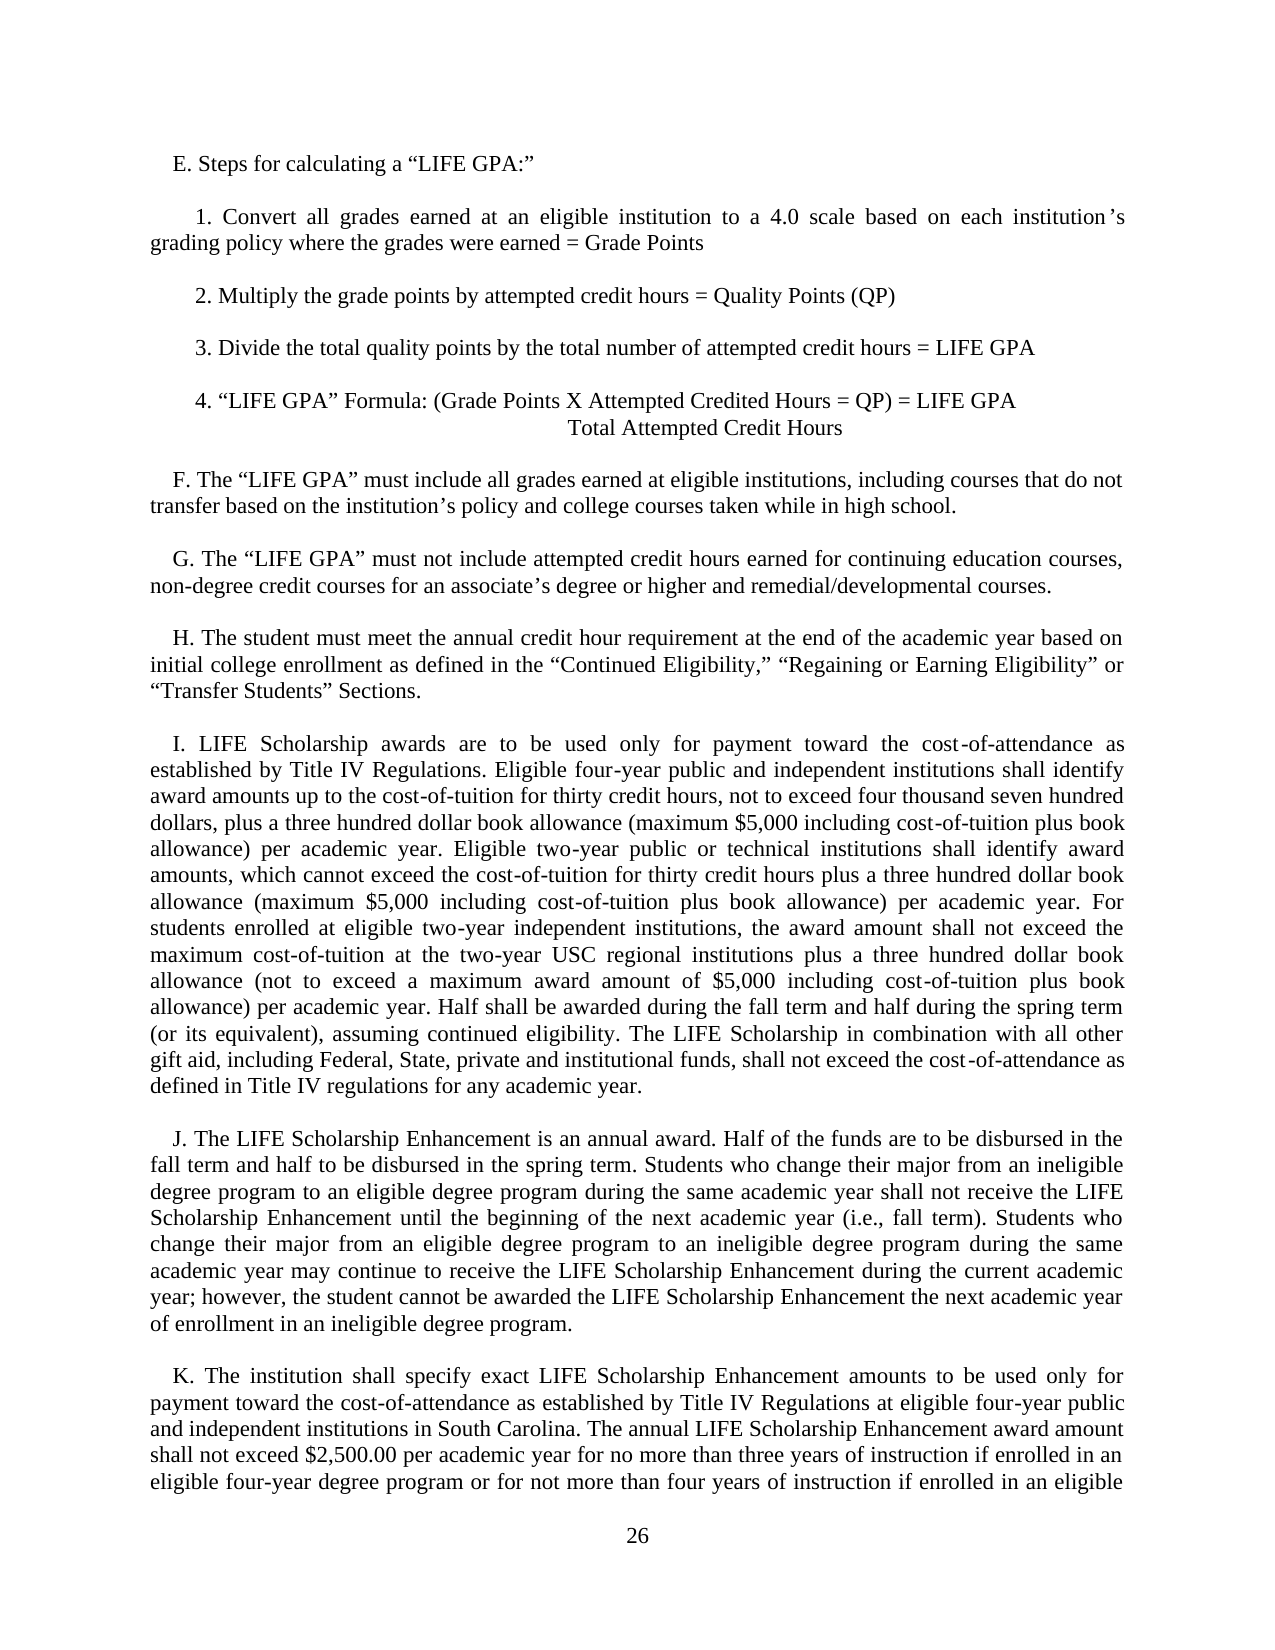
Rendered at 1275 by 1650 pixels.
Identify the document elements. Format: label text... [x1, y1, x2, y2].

text 4. “LIFE GPA” Formula: (Grade Points X Attempted Credited Hours = QP) = LIFE GPA [150, 387, 1125, 413]
text H. The student must meet the annual credit hour requirement at the end of the academic year based on initial college enrollment as defined in the “Continued Eligibility,” “Regaining or Earning Eligibility” or “Transfer Students” Sections. [150, 624, 1125, 703]
text F. The “LIFE GPA” must include all grades earned at eligible institutions, including courses that do not transfer based on the institution’s policy and college courses taken while in high school. [150, 466, 1125, 519]
text I. LIFE Scholarship awards are to be used only for payment toward the cost-of-attendance as established by Title IV Regulations. Eligible four-year public and independent institutions shall identify award amounts up to the cost-of-tuition for thirty credit hours, not to exceed four thousand seven hundred dollars, plus a three hundred dollar book allowance (maximum $5,000 including cost-of-tuition plus book allowance) per academic year. Eligible two-year public or technical institutions shall identify award amounts, which cannot exceed the cost-of-tuition for thirty credit hours plus a three hundred dollar book allowance (maximum $5,000 including cost-of-tuition plus book allowance) per academic year. For students enrolled at eligible two-year independent institutions, the award amount shall not exceed the maximum cost-of-tuition at the two-year USC regional institutions plus a three hundred dollar book allowance (not to exceed a maximum award amount of $5,000 including cost-of-tuition plus book allowance) per academic year. Half shall be awarded during the fall term and half during the spring term (or its equivalent), assuming continued eligibility. The LIFE Scholarship in combination with all other gift aid, including Federal, State, private and institutional funds, shall not exceed the cost-of-attendance as defined in Title IV regulations for any academic year. [150, 730, 1125, 1099]
text G. The “LIFE GPA” must not include attempted credit hours earned for continuing education courses, non-degree credit courses for an associate’s degree or higher and remedial/developmental courses. [150, 545, 1125, 598]
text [150, 1362, 1125, 1494]
text E. Steps for calculating a “LIFE GPA:” [150, 150, 1125, 176]
text Total Attempted Credit Hours [150, 413, 1125, 440]
text 2. Multiply the grade points by attempted credit hours = Quality Points (QP) [150, 282, 1125, 308]
text 3. Divide the total quality points by the total number of attempted credit hours = LIFE GPA [150, 334, 1125, 361]
text J. The LIFE Scholarship Enhancement is an annual award. Half of the funds are to be disbursed in the fall term and half to be disbursed in the spring term. Students who change their major from an ineligible degree program to an eligible degree program during the same academic year shall not receive the LIFE Scholarship Enhancement until the beginning of the next academic year (i.e., fall term). Students who change their major from an eligible degree program to an ineligible degree program during the same academic year may continue to receive the LIFE Scholarship Enhancement during the current academic year; however, the student cannot be awarded the LIFE Scholarship Enhancement the next academic year of enrollment in an ineligible degree program. [150, 1125, 1125, 1336]
text 1. Convert all grades earned at an eligible institution to a 4.0 scale based on each institution’s grading policy where the grades were earned = Grade Points [150, 203, 1125, 255]
